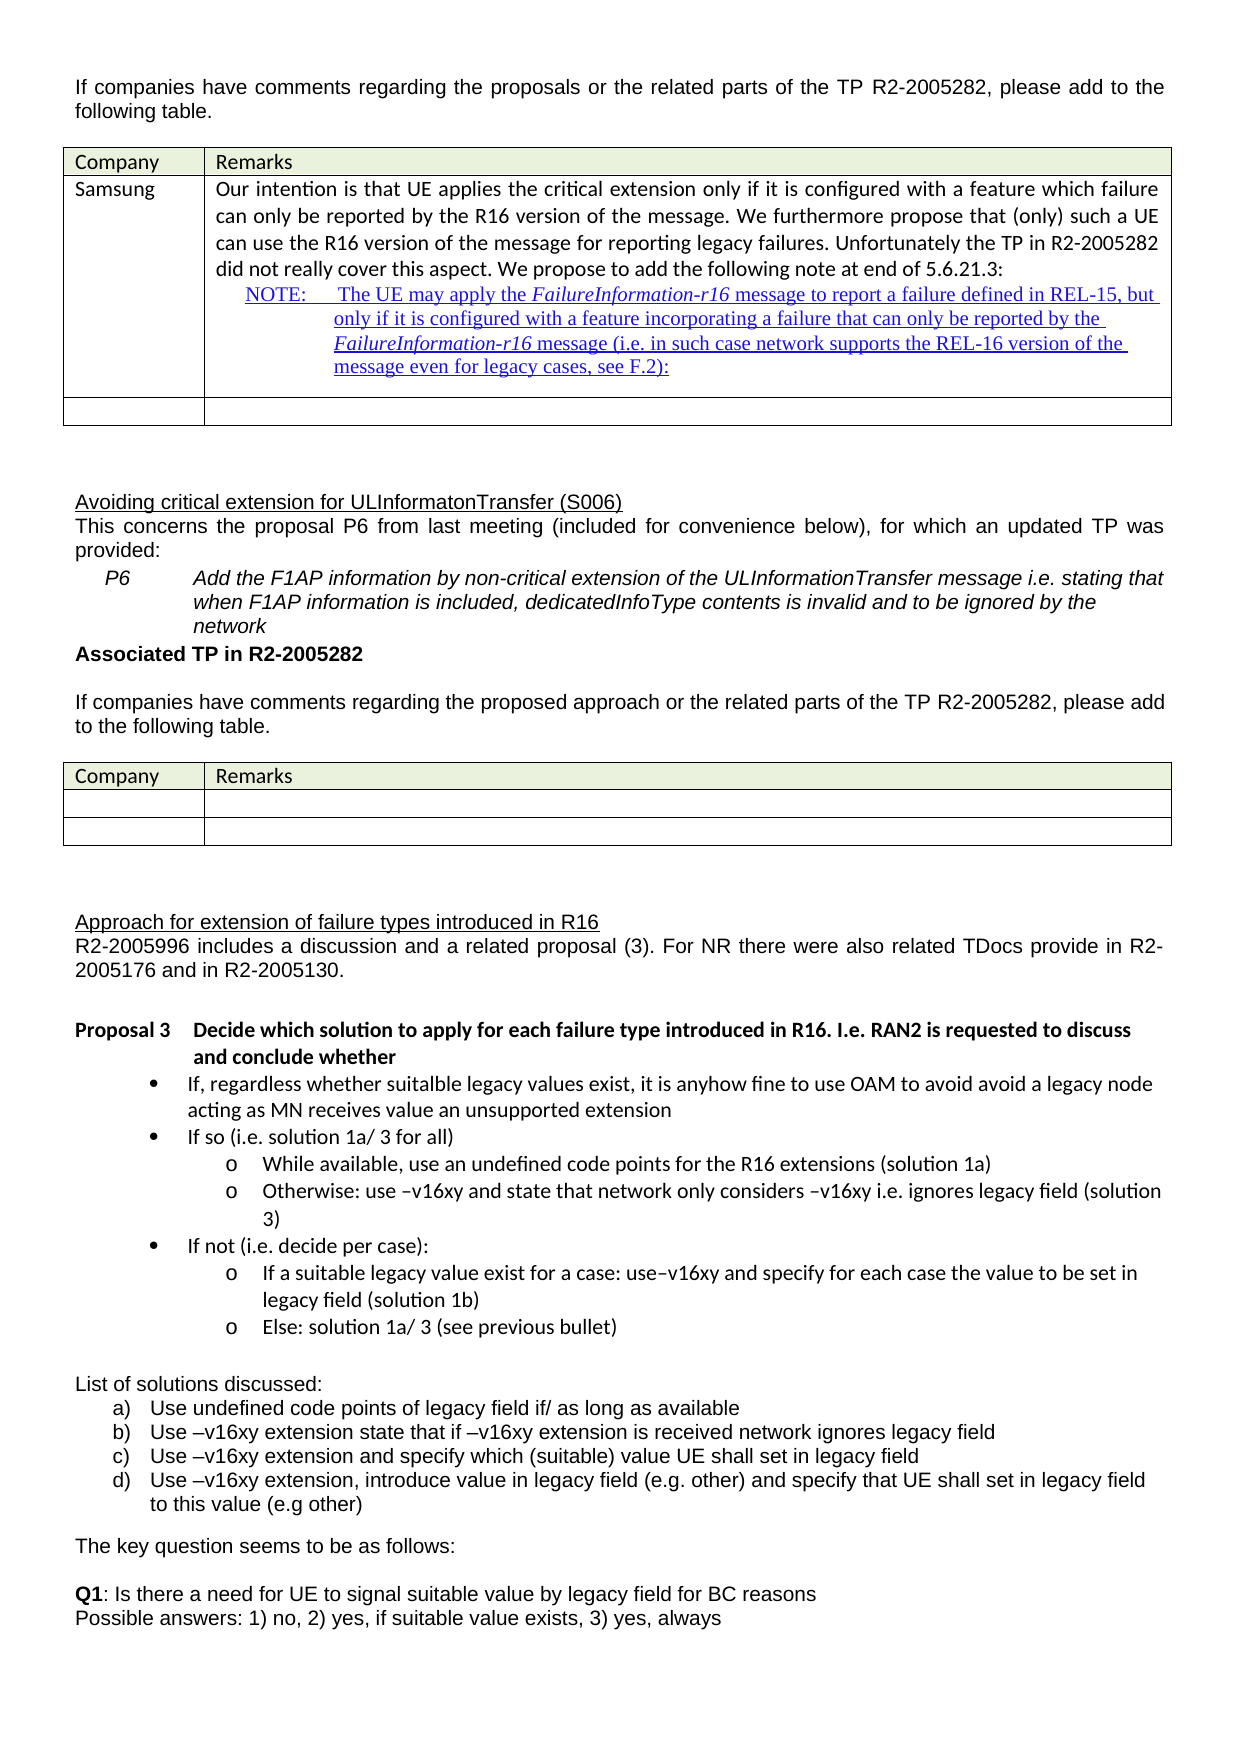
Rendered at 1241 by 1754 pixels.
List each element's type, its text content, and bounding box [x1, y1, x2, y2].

list Use undefined code points of legacy field if/ as long as available [112, 1396, 1165, 1420]
table_header Remarks [205, 148, 1171, 174]
list If so (i.e. solution 1a/ 3 for all) [150, 1123, 1165, 1150]
text Possible answers: 1) no, 2) yes, if suitable value exists, 3) yes, always [75, 1606, 1165, 1630]
list Otherwise: use –v16xy and state that network only considers –v16xy i.e. ignores legacy field (solution 3) [225, 1178, 1165, 1232]
list If a suitable legacy value exist for a case: use–v16xy and specify for each case the value to be set in legacy field (solution 1b) [225, 1259, 1165, 1313]
table_header Company [64, 763, 204, 789]
text Approach for extension of failure types introduced in R16 [75, 909, 1165, 933]
text If companies have comments regarding the proposed approach or the related parts of the TP R2-2005282, please add to the following table. [75, 690, 1165, 738]
text Avoiding critical extension for ULInformatonTransfer (S006) [75, 490, 1165, 514]
table_cell [205, 818, 1171, 845]
text Q1: Is there a need for UE to signal suitable value by legacy field for BC reasons [75, 1582, 1165, 1606]
text If companies have comments regarding the proposals or the related parts of the TP R2-2005282, please add to the following table. [75, 75, 1165, 123]
list If, regardless whether suitalble legacy values exist, it is anyhow fine to use OAM to avoid avoid a legacy node acting as MN receives value an unsupported extension [150, 1070, 1165, 1123]
text This concerns the proposal P6 from last meeting (included for convenience below), for which an updated TP was provided: [75, 514, 1165, 562]
list Use –v16xy extension, introduce value in legacy field (e.g. other) and specify that UE shall set in legacy field to this value (e.g other) [112, 1468, 1165, 1516]
table_cell [64, 398, 204, 425]
text List of solutions discussed: [75, 1372, 1165, 1396]
list Use –v16xy extension and specify which (suitable) value UE shall set in legacy field [112, 1444, 1165, 1468]
list While available, use an undefined code points for the R16 extensions (solution 1a) [225, 1150, 1165, 1178]
list Else: solution 1a/ 3 (see previous bullet) [225, 1313, 1165, 1341]
text The key question seems to be as follows: [75, 1534, 1165, 1558]
text Proposal 3 Decide which solution to apply for each failure type introduced in R16. I.e. RAN2 is requested to discuss and conclude whether [75, 1016, 1165, 1070]
table_header Company [64, 148, 204, 174]
table_cell [205, 790, 1171, 817]
table_cell [205, 398, 1171, 425]
text P6 Add the F1AP information by non-critical extension of the ULInformationTransfer message i.e. stating that when F1AP information is included, dedicatedInfoType contents is invalid and to be ignored by the network [104, 566, 1165, 638]
list If not (i.e. decide per case): [150, 1232, 1165, 1259]
table_cell Samsung [64, 176, 204, 397]
text Associated TP in R2-2005282 [75, 642, 1165, 666]
table_cell [64, 818, 204, 845]
list Use –v16xy extension state that if –v16xy extension is received network ignores legacy field [112, 1420, 1165, 1444]
table_header Remarks [205, 763, 1171, 789]
text R2-2005996 includes a discussion and a related proposal (3). For NR there were also related TDocs provide in R2-2005176 and in R2-2005130. [75, 933, 1165, 981]
table_cell Our intention is that UE applies the critical extension only if it is configured with a feature which failure can only be reported by the R16 version of the message. We furthermore propose that (only) such a UE can use the R16 version of the message for reporting legacy failures. Unfortunately the TP in R2-2005282 did not really cover this aspect. We propose to add the following note at end of 5.6.21.3: NOTE: The UE may apply the FailureInformation-r16 message to report a failure defined in REL-15, but only if it is configured with a feature incorporating a failure that can only be reported by the FailureInformation-r16 message (i.e. in such case network supports the REL-16 version of the message even for legacy cases, see F.2): [205, 176, 1171, 397]
table_cell [64, 790, 204, 817]
